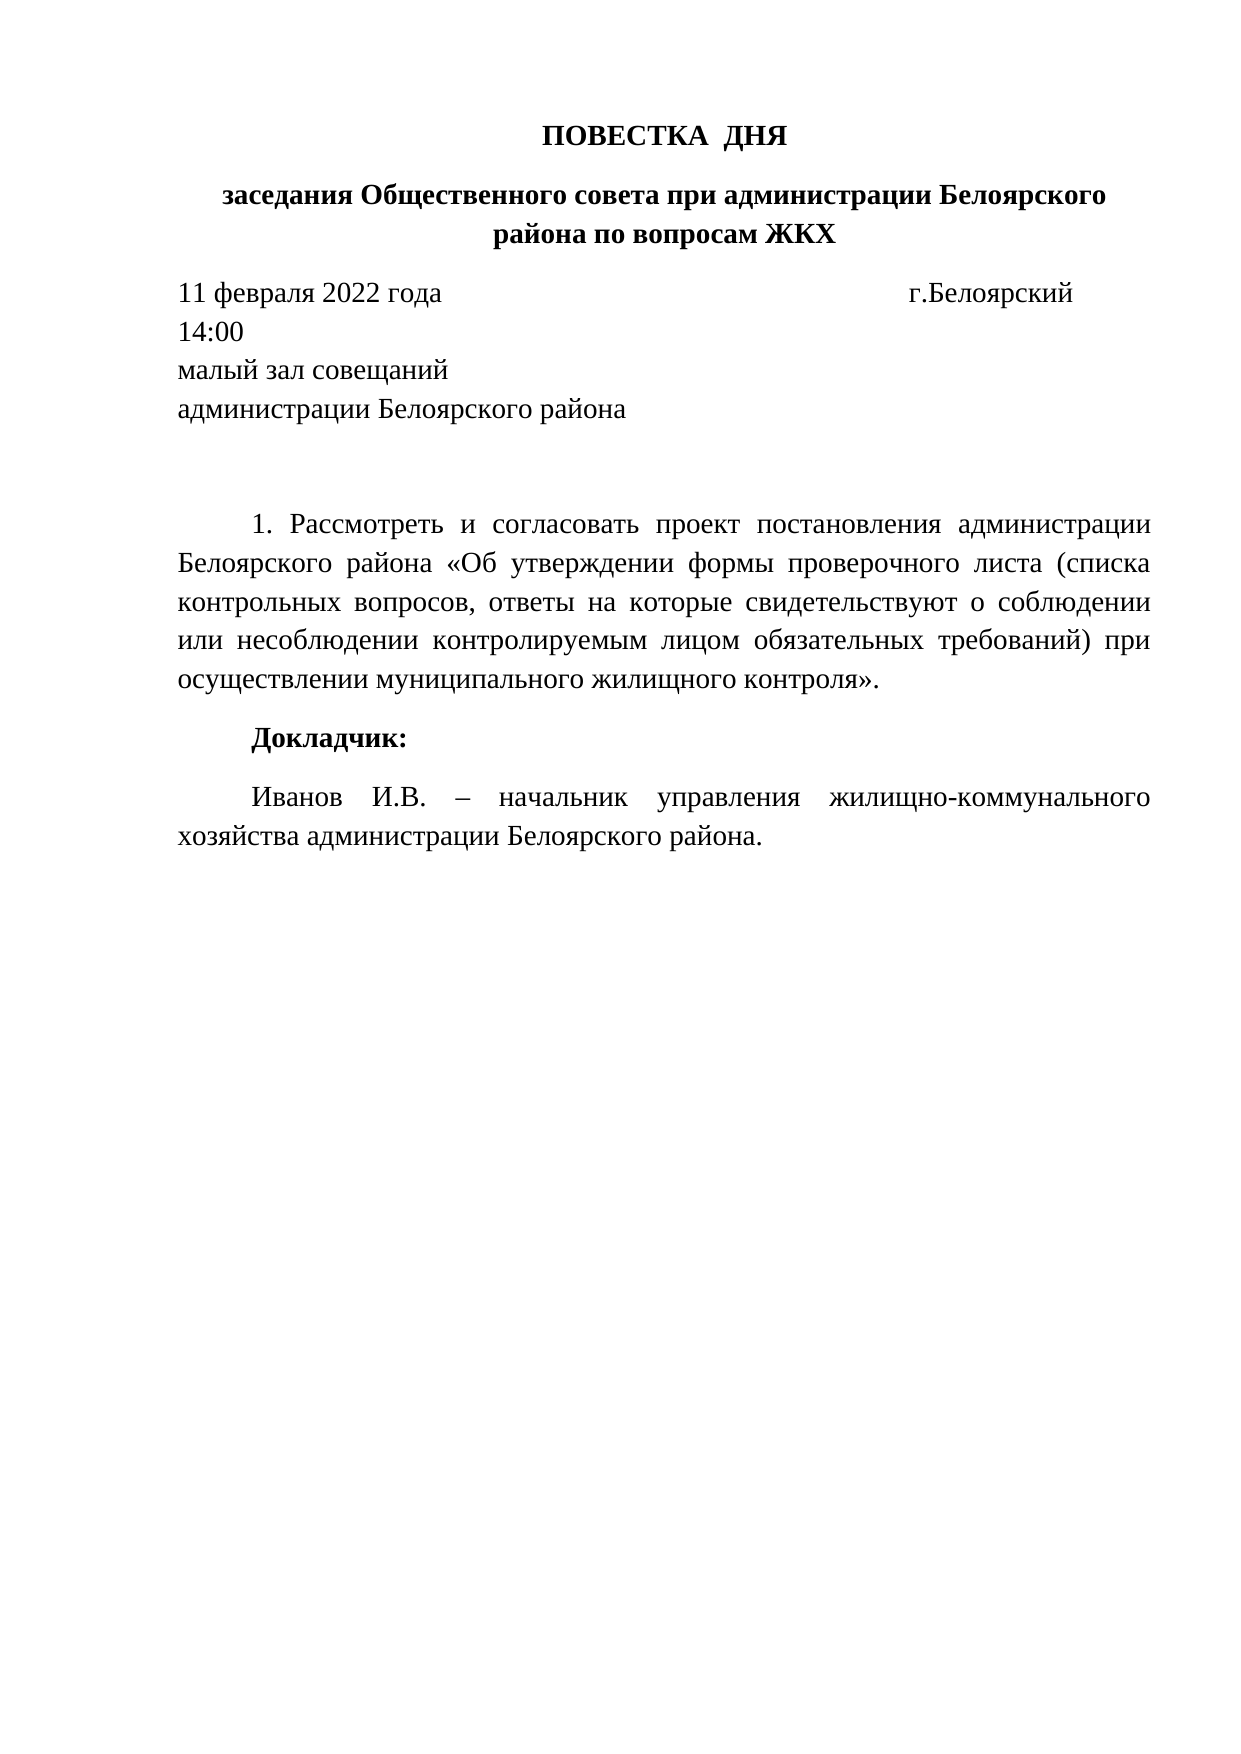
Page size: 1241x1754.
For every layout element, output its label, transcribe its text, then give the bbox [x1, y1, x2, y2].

text 1. Рассмотреть и согласовать проект постановления администрации Белоярского района «Об утверждении формы проверочного листа (списка контрольных вопросов, ответы на которые свидетельствуют о соблюдении или несоблюдении контролируемым лицом обязательных требований) при осуществлении муниципального жилищного контроля». [177, 507, 1152, 694]
text администрации Белоярского района [177, 391, 1152, 424]
text 14:00 [177, 314, 1152, 347]
text ПОВЕСТКА ДНЯ [177, 118, 1152, 152]
text Иванов И.В. – начальник управления жилищно-коммунального хозяйства администрации Белоярского района. [177, 779, 1152, 852]
text заседания Общественного совета при администрации Белоярского района по вопросам ЖКХ [177, 177, 1152, 249]
text малый зал совещаний [177, 352, 1152, 386]
text 11 февраля 2022 года г.Белоярский [177, 275, 1152, 309]
text Докладчик: [177, 720, 1152, 754]
